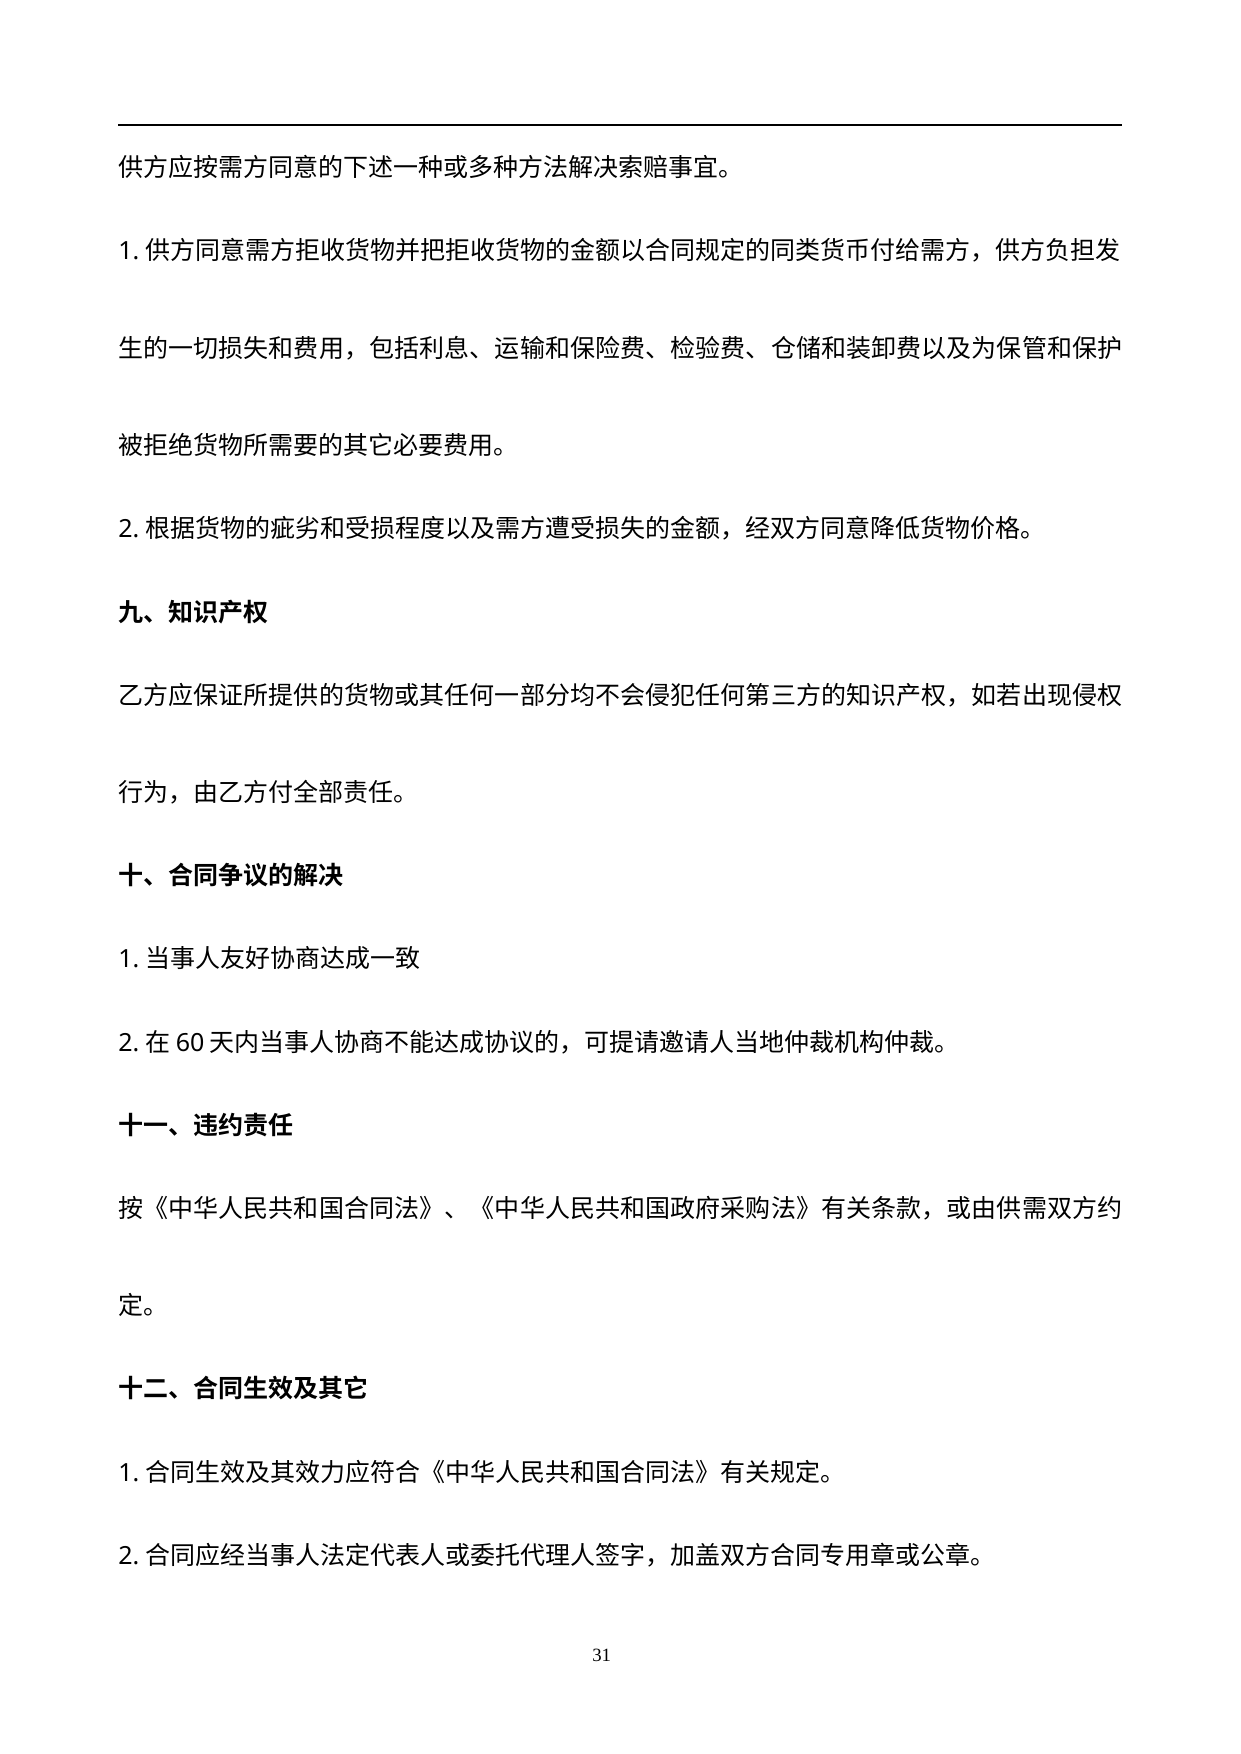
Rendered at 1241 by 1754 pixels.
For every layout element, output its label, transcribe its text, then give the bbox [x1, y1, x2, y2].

text 十、合同争议的解决 [118, 841, 1122, 906]
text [118, 133, 1122, 198]
text 2. 在60天内当事人协商不能达成协议的，可提请邀请人当地仲裁机构仲裁。 [118, 1008, 1122, 1073]
text 九、知识产权 [118, 578, 1122, 643]
text 1. 合同生效及其效力应符合《中华人民共和国合同法》有关规定。 [118, 1438, 1122, 1503]
text 乙方应保证所提供的货物或其任何一部分均不会侵犯任何第三方的知识产权，如若出现侵权行为，由乙方付全部责任。 [118, 661, 1122, 823]
text 十二、合同生效及其它 [118, 1354, 1122, 1419]
text 十一、违约责任 [118, 1091, 1122, 1156]
text 按《中华人民共和国合同法》、《中华人民共和国政府采购法》有关条款，或由供需双方约定。 [118, 1174, 1122, 1336]
text 1. 供方同意需方拒收货物并把拒收货物的金额以合同规定的同类货币付给需方，供方负担发生的一切损失和费用，包括利息、运输和保险费、检验费、仓储和装卸费以及为保管和保护被拒绝货物所需要的其它必要费用。 [118, 216, 1122, 476]
text 2. 合同应经当事人法定代表人或委托代理人签字，加盖双方合同专用章或公章。 [118, 1521, 1122, 1586]
text 2. 根据货物的疵劣和受损程度以及需方遭受损失的金额，经双方同意降低货物价格。 [118, 494, 1122, 559]
text 1. 当事人友好协商达成一致 [118, 924, 1122, 989]
